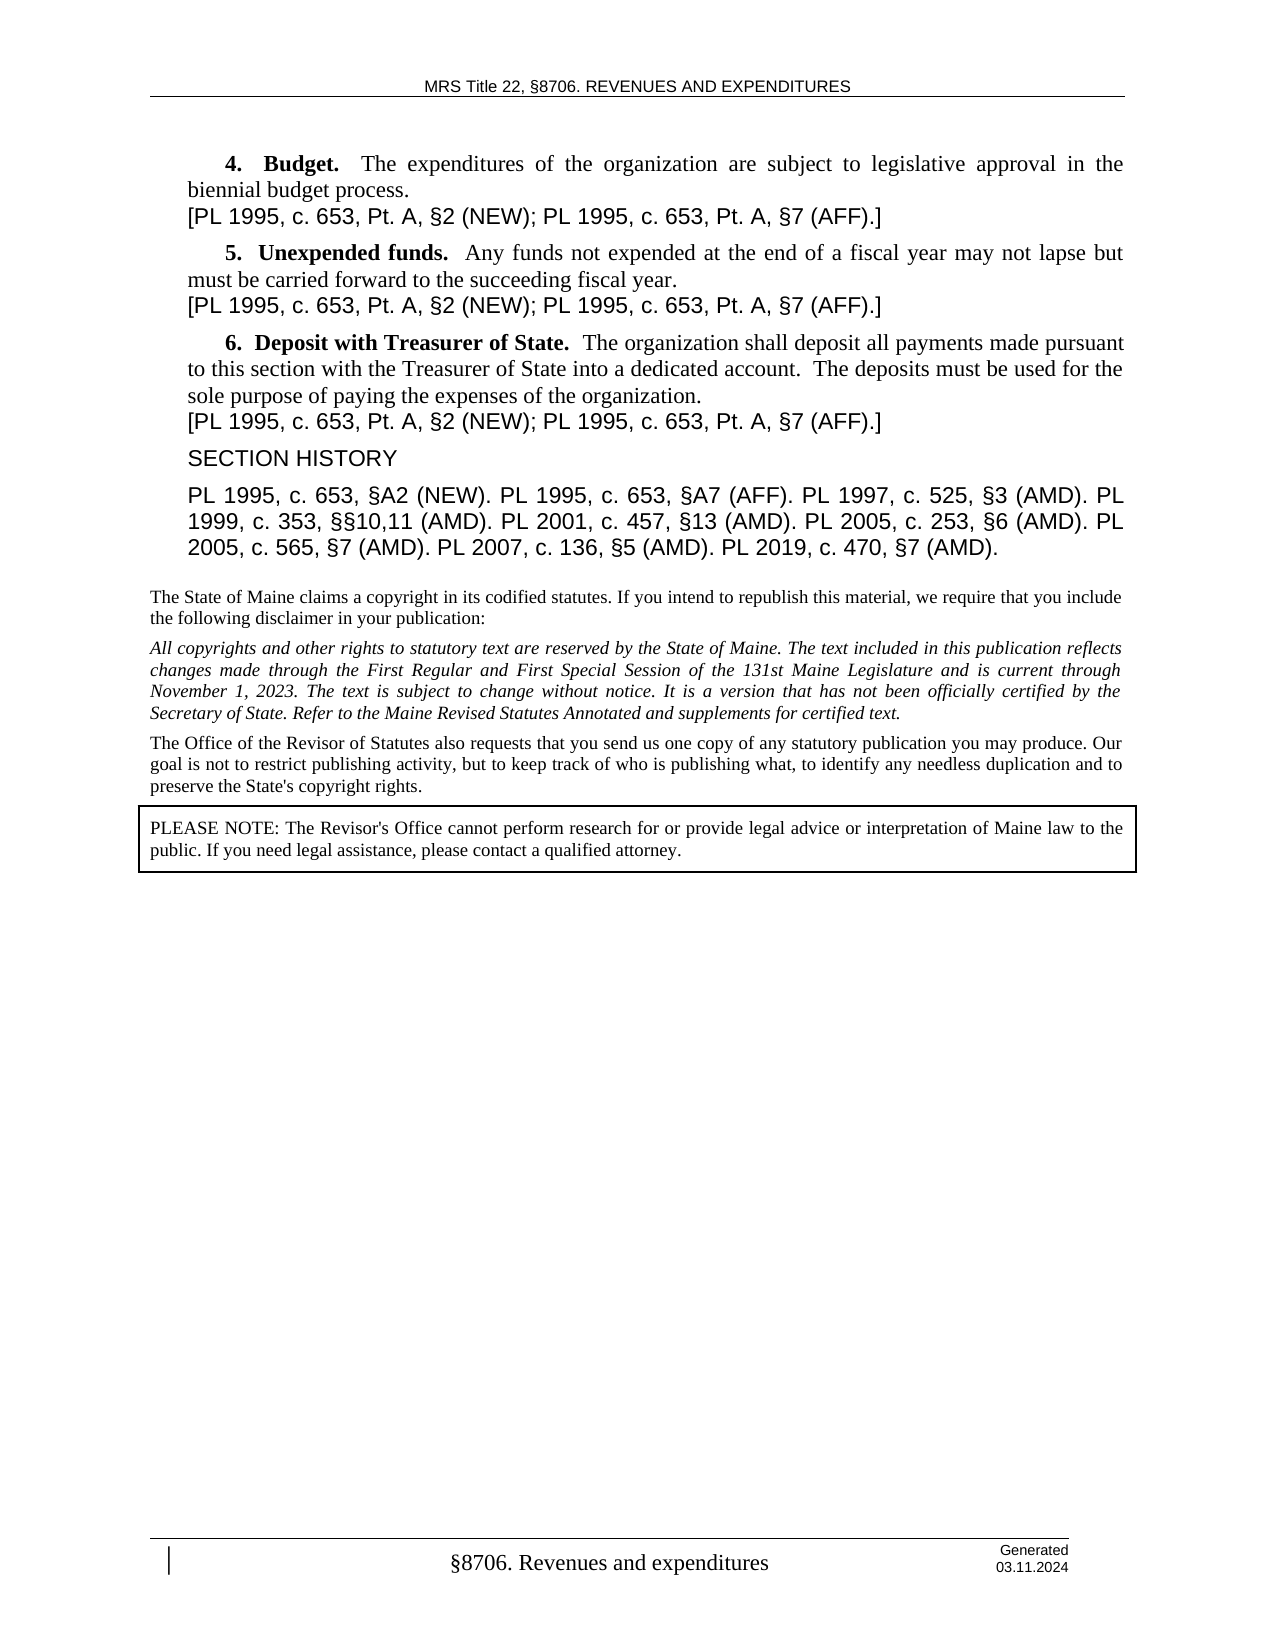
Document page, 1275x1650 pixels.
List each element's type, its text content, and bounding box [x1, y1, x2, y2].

text [PL 1995, c. 653, Pt. A, §2 (NEW); PL 1995, c. 653, Pt. A, §7 (AFF).] [187, 408, 1125, 434]
text The Office of the Revisor of Statutes also requests that you send us one copy of any statutory publication you may produce. Our goal is not to restrict publishing activity, but to keep track of who is publishing what, to identify any needless duplication and to preserve the State's copyright rights. [150, 732, 1125, 796]
text 4. Budget. The expenditures of the organization are subject to legislative approval in the biennial budget process. [187, 150, 1125, 203]
text PLEASE NOTE: The Revisor's Office cannot perform research for or provide legal advice or interpretation of Maine law to the public. If you need legal assistance, please contact a qualified attorney. [140, 807, 1135, 871]
text SECTION HISTORY [187, 445, 1125, 471]
text All copyrights and other rights to statutory text are reserved by the State of Maine. The text included in this publication reflects changes made through the First Regular and First Special Session of the 131st Maine Legislature and is current through November 1, 2023 . The text is subject to change without notice. It is a version that has not been officially certified by the Secretary of State. Refer to the Maine Revised Statutes Annotated and supplements for certified text. [150, 637, 1125, 723]
text 5. Unexpended funds. Any funds not expended at the end of a fiscal year may not lapse but must be carried forward to the succeeding fiscal year. [187, 239, 1125, 292]
text 6. Deposit with Treasurer of State. The organization shall deposit all payments made pursuant to this section with the Treasurer of State into a dedicated account. The deposits must be used for the sole purpose of paying the expenses of the organization. [187, 329, 1125, 408]
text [187, 203, 1125, 229]
text PL 1995, c. 653, §A2 (NEW). PL 1995, c. 653, §A7 (AFF). PL 1997, c. 525, §3 (AMD). PL 1999, c. 353, §§10,11 (AMD). PL 2001, c. 457, §13 (AMD). PL 2005, c. 253, §6 (AMD). PL 2005, c. 565, §7 (AMD). PL 2007, c. 136, §5 (AMD). PL 2019, c. 470, §7 (AMD). [187, 482, 1125, 561]
text [PL 1995, c. 653, Pt. A, §2 (NEW); PL 1995, c. 653, Pt. A, §7 (AFF).] [187, 292, 1125, 318]
text The State of Maine claims a copyright in its codified statutes. If you intend to republish this material, we require that you include the following disclaimer in your publication: [150, 586, 1125, 629]
